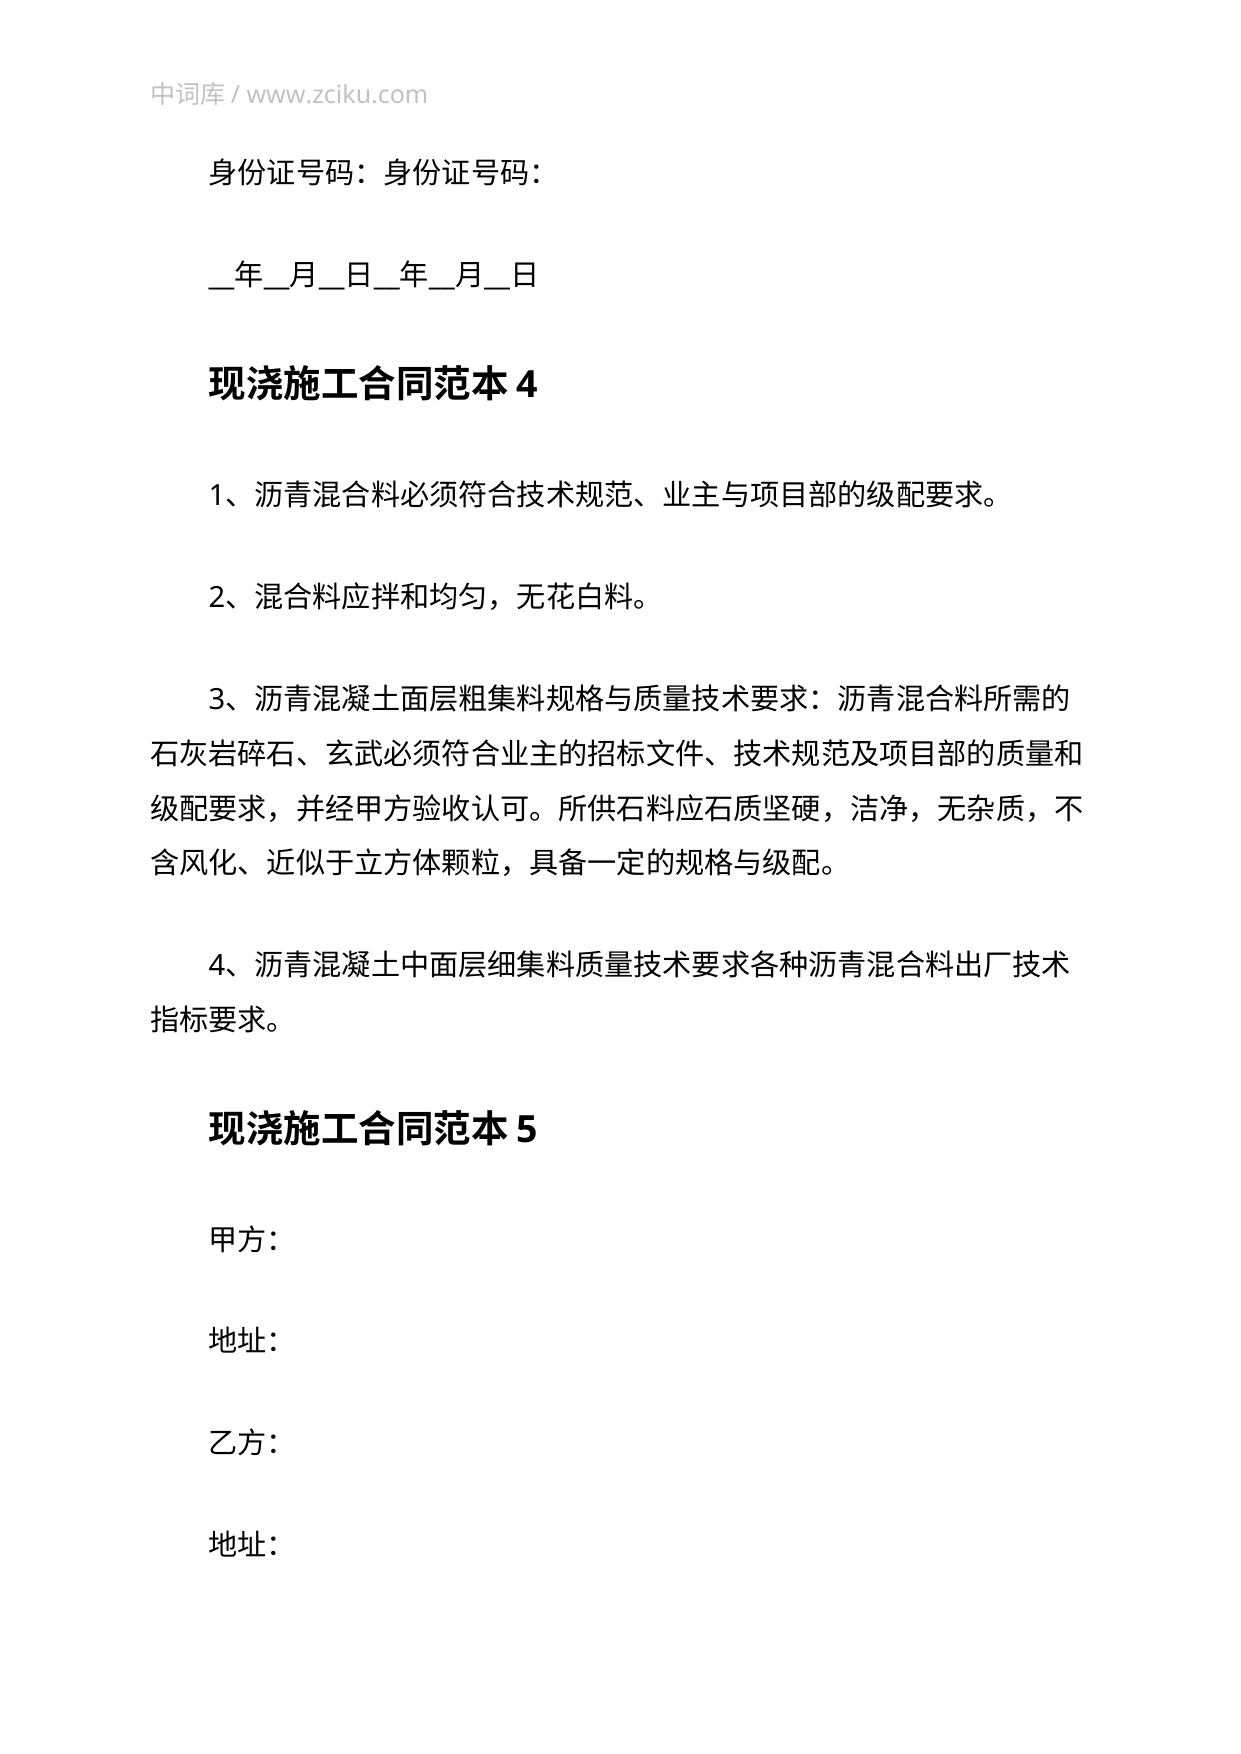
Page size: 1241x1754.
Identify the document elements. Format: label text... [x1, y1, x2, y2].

text 现浇施工合同范本4 [150, 354, 1090, 408]
text 甲方： [150, 1216, 1090, 1258]
text __年__月__日__年__月__日 [150, 252, 1090, 294]
text 2、混合料应拌和均匀，无花白料。 [150, 573, 1090, 616]
text 地址： [150, 1522, 1090, 1564]
text 地址： [150, 1318, 1090, 1360]
text 4、沥青混凝土中面层细集料质量技术要求各种沥青混合料出厂技术指标要求。 [150, 942, 1090, 1039]
text 3、沥青混凝土面层粗集料规格与质量技术要求：沥青混合料所需的石灰岩碎石、玄武必须符合业主的招标文件、技术规范及项目部的质量和级配要求，并经甲方验收认可。所供石料应石质坚硬，洁净，无杂质，不含风化、近似于立方体颗粒，具备一定的规格与级配。 [150, 675, 1090, 882]
text 1、沥青混合料必须符合技术规范、业主与项目部的级配要求。 [150, 471, 1090, 514]
text 身份证号码：身份证号码： [150, 150, 1090, 192]
text 现浇施工合同范本5 [150, 1099, 1090, 1153]
text 乙方： [150, 1420, 1090, 1462]
